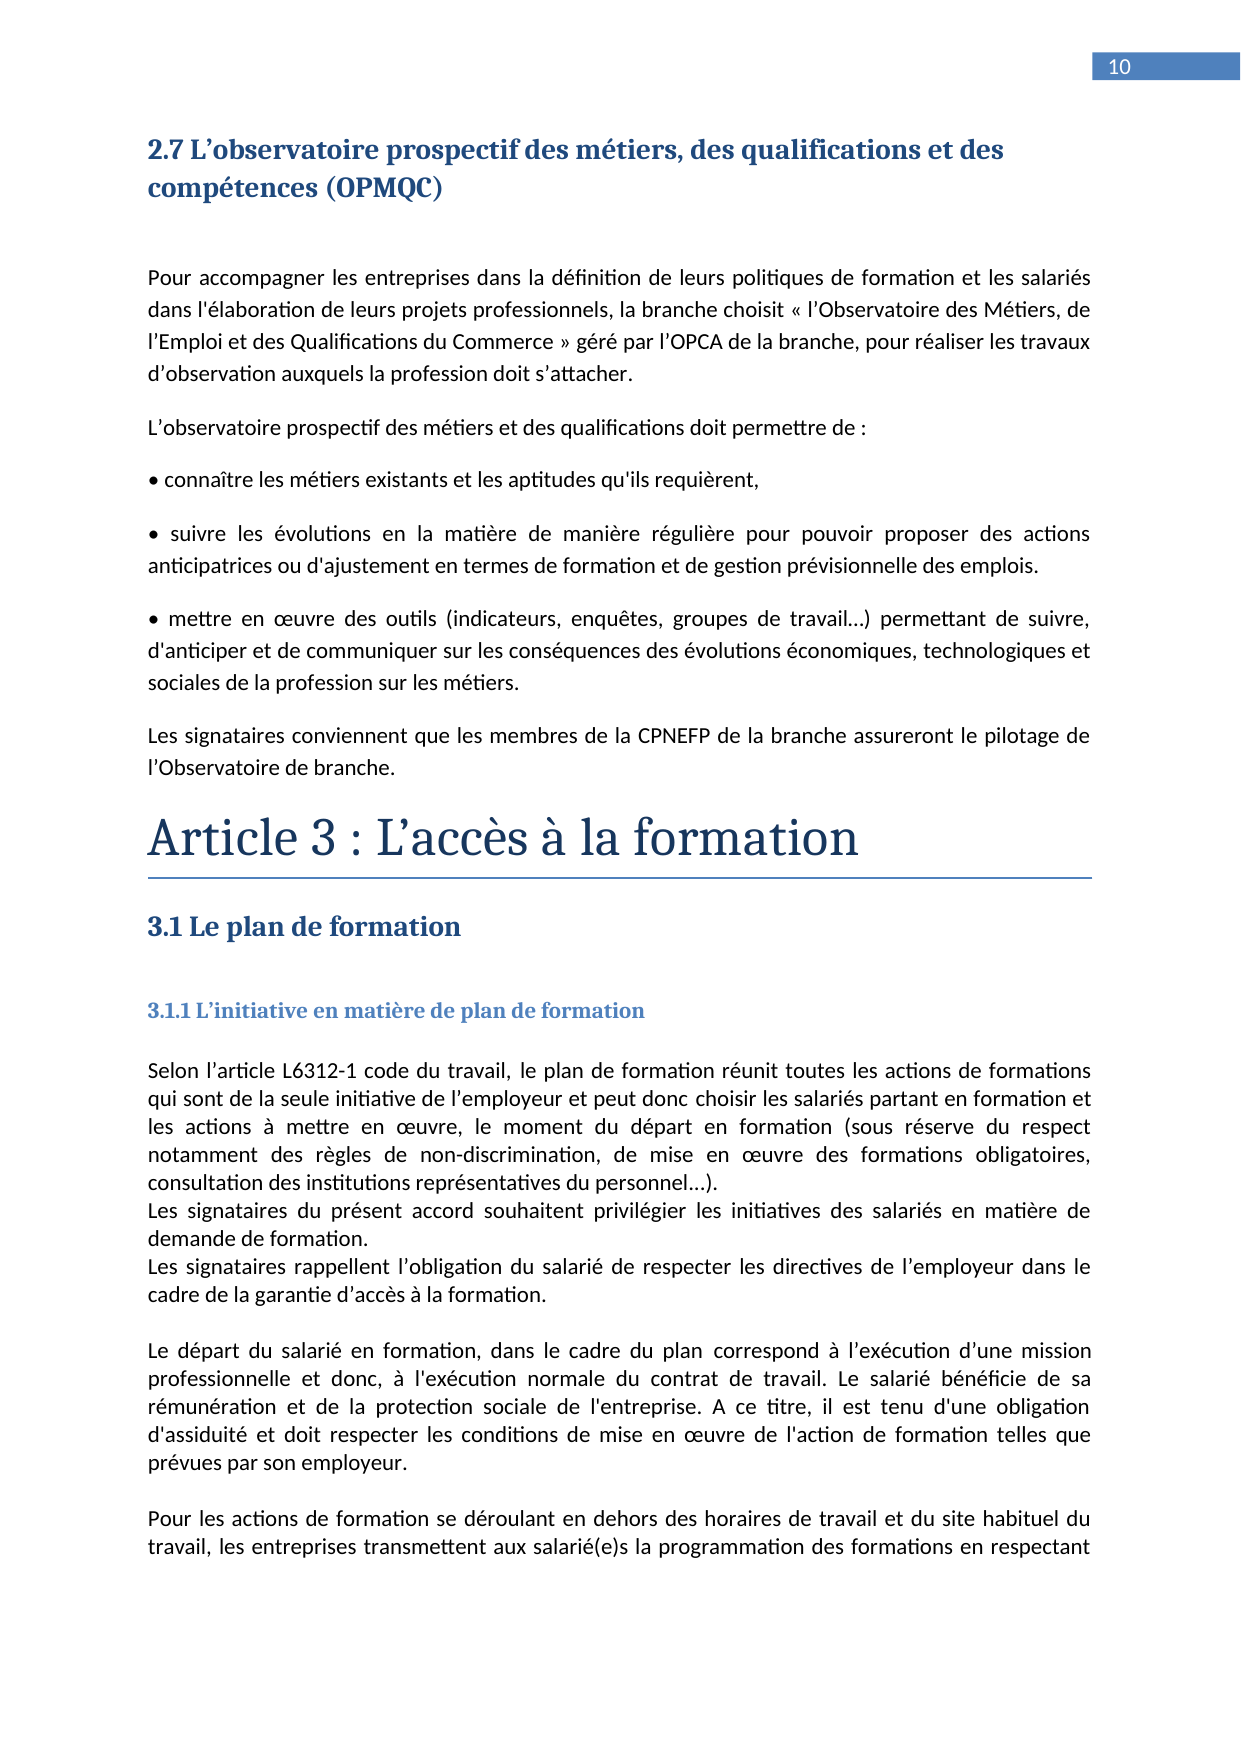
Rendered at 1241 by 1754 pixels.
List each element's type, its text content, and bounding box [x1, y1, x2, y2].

subtitle 2.7 L’observatoire prospectif des métiers, des qualifications et des compétences (OPMQC) [148, 133, 1092, 205]
subtitle 3.1 Le plan de formation [148, 910, 1092, 944]
text Selon l’article L6312-1 code du travail, le plan de formation réunit toutes les actions de formations qui sont de la seule initiative de l’employeur et peut donc choisir les salariés partant en formation et les actions à mettre en œuvre, le moment du départ en formation (sous réserve du respect notamment des règles de non-discrimination, de mise en œuvre des formations obligatoires, consultation des institutions représentatives du personnel...). [148, 1056, 1092, 1196]
text Le départ du salarié en formation, dans le cadre du plan correspond à l’exécution d’une mission professionnelle et donc, à l'exécution normale du contrat de travail. Le salarié bénéficie de sa rémunération et de la protection sociale de l'entreprise. A ce titre, il est tenu d'une obligation d'assiduité et doit respecter les conditions de mise en œuvre de l'action de formation telles que prévues par son employeur. [148, 1336, 1092, 1476]
text Pour accompagner les entreprises dans la définition de leurs politiques de formation et les salariés dans l'élaboration de leurs projets professionnels, la branche choisit « l’Observatoire des Métiers, de l’Emploi et des Qualifications du Commerce » géré par l’OPCA de la branche, pour réaliser les travaux d’observation auxquels la profession doit s’attacher. [148, 263, 1092, 388]
text • connaître les métiers existants et les aptitudes qu'ils requièrent, [148, 466, 1092, 494]
text • suivre les évolutions en la matière de manière régulière pour pouvoir proposer des actions anticipatrices ou d'ajustement en termes de formation et de gestion prévisionnelle des emplois. [148, 519, 1092, 579]
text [148, 1504, 1092, 1560]
text Les signataires du présent accord souhaitent privilégier les initiatives des salariés en matière de demande de formation. [148, 1196, 1092, 1252]
title Article 3 : L’accès à la formation [148, 806, 1092, 877]
subtitle 3.1.1 L’initiative en matière de plan de formation [148, 998, 1092, 1024]
text Les signataires conviennent que les membres de la CPNEFP de la branche assureront le pilotage de l’Observatoire de branche. [148, 721, 1092, 781]
text • mettre en œuvre des outils (indicateurs, enquêtes, groupes de travail…) permettant de suivre, d'anticiper et de communiquer sur les conséquences des évolutions économiques, technologiques et sociales de la profession sur les métiers. [148, 604, 1092, 696]
text Les signataires rappellent l’obligation du salarié de respecter les directives de l’employeur dans le cadre de la garantie d’accès à la formation. [148, 1252, 1092, 1308]
text L’observatoire prospectif des métiers et des qualifications doit permettre de : [148, 413, 1092, 441]
